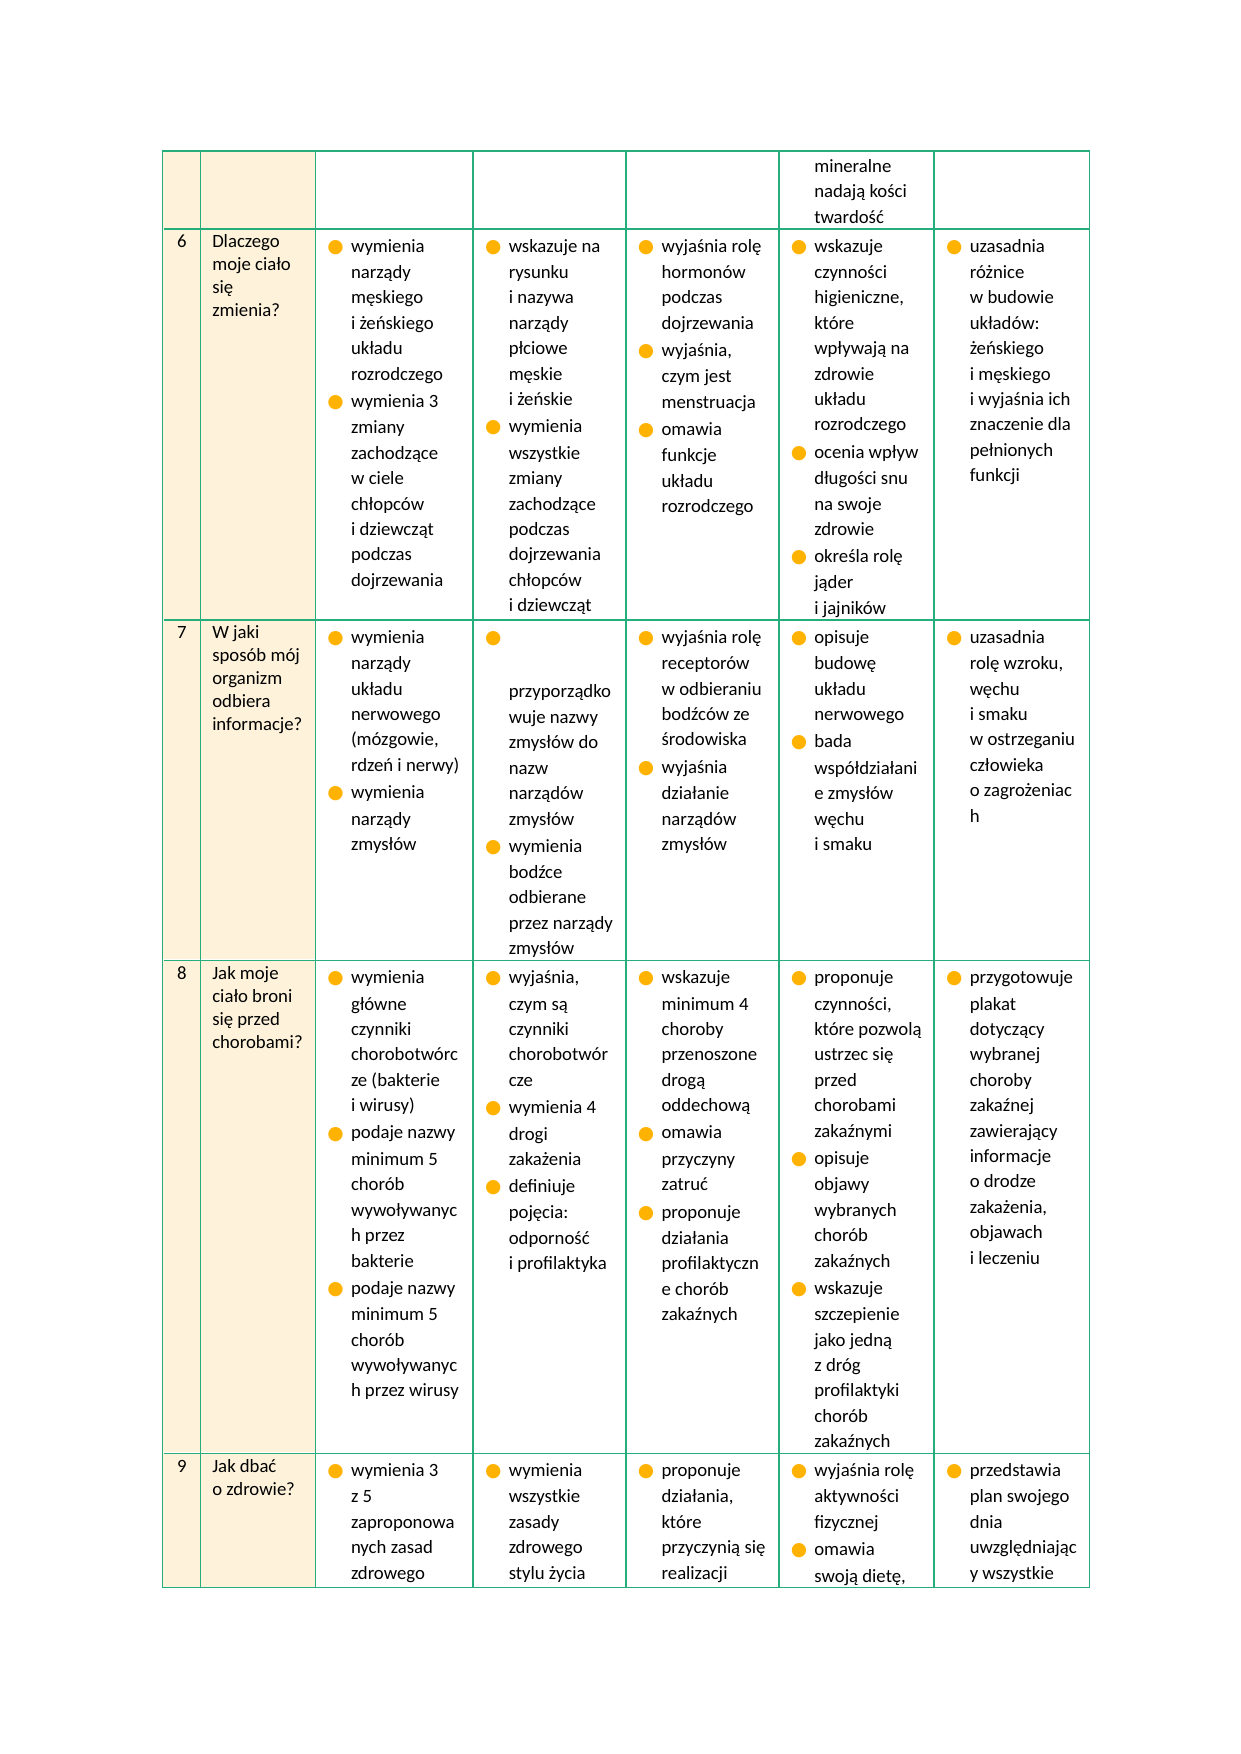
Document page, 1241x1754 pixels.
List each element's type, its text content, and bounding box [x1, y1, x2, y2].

table_cell Jak moje ciało broni się przed chorobami? [201, 961, 315, 1452]
table_cell [163, 152, 200, 228]
table_cell ● wyjaśnia, czym są czynniki chorobotwórcze ● wymienia 4 drogi zakażenia ● definiuje pojęcia: odporność i profilaktyka [474, 961, 625, 1452]
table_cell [780, 152, 933, 228]
table_cell ● wyjaśnia rolę hormonów podczas dojrzewania ● wyjaśnia, czym jest menstruacja ● omawia funkcje układu rozrodczego [627, 230, 778, 619]
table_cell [627, 1454, 778, 1587]
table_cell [627, 152, 778, 228]
table_cell 7 [163, 620, 200, 959]
table_cell ● wskazuje minimum 4 choroby przenoszone drogą oddechową ● omawia przyczyny zatruć ● proponuje działania profilaktyczne chorób zakaźnych [627, 961, 778, 1452]
table_cell ● uzasadnia różnice w budowie układów: żeńskiego i męskiego i wyjaśnia ich znaczenie dla pełnionych funkcji [935, 230, 1089, 619]
table_cell ● wskazuje czynności higieniczne, które wpływają na zdrowie układu rozrodczego ● ocenia wpływ długości snu na swoje zdrowie ● określa rolę jąder i jajników [780, 230, 933, 619]
table_cell W jaki sposób mój organizm odbiera informacje? [201, 621, 315, 959]
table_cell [935, 1454, 1089, 1587]
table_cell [474, 152, 625, 228]
table_cell 9 [163, 1454, 200, 1587]
table_cell ● wyjaśnia rolę receptorów w odbieraniu bodźców ze środowiska ● wyjaśnia działanie narządów zmysłów [627, 621, 778, 959]
table_cell ● wskazuje na rysunku i nazywa narządy płciowe męskie i żeńskie ● wymienia wszystkie zmiany zachodzące podczas dojrzewania chłopców i dziewcząt [474, 230, 625, 619]
table_cell 6 [163, 229, 200, 619]
table_cell Jak dbać o zdrowie? [201, 1454, 315, 1587]
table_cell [780, 1454, 933, 1587]
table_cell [474, 1454, 625, 1587]
table_cell ● wymienia narządy męskiego i żeńskiego układu rozrodczego ● wymienia 3 zmiany zachodzące w ciele chłopców i dziewcząt podczas dojrzewania [316, 230, 472, 619]
table_cell ● przygotowuje plakat dotyczący wybranej choroby zakaźnej zawierający informacje o drodze zakażenia, objawach i leczeniu [935, 961, 1089, 1452]
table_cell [316, 152, 472, 228]
table_cell ● proponuje czynności, które pozwolą ustrzec się przed chorobami zakaźnymi ● opisuje objawy wybranych chorób zakaźnych ● wskazuje szczepienie jako jedną z dróg profilaktyki chorób zakaźnych [780, 961, 933, 1452]
table_cell [201, 152, 315, 228]
table_cell ● przyporządkowuje nazwy zmysłów do nazw narządów zmysłów ● wymienia bodźce odbierane przez narządy zmysłów [474, 621, 625, 959]
table_cell Dlaczego moje ciało się zmienia? [201, 230, 315, 619]
table_cell ● opisuje budowę układu nerwowego ● bada współdziałanie zmysłów węchu i smaku [780, 621, 933, 959]
table_cell 8 [163, 961, 200, 1452]
table_cell ● uzasadnia rolę wzroku, węchu i smaku w ostrzeganiu człowieka o zagrożeniach [935, 621, 1089, 959]
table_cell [316, 1454, 472, 1587]
table_cell ● wymienia narządy układu nerwowego (mózgowie, rdzeń i nerwy) ● wymienia narządy zmysłów [316, 621, 472, 959]
table_cell [935, 152, 1089, 228]
table_cell ● wymienia główne czynniki chorobotwórcze (bakterie i wirusy) ● podaje nazwy minimum 5 chorób wywoływanych przez bakterie ● podaje nazwy minimum 5 chorób wywoływanych przez wirusy [316, 961, 472, 1452]
